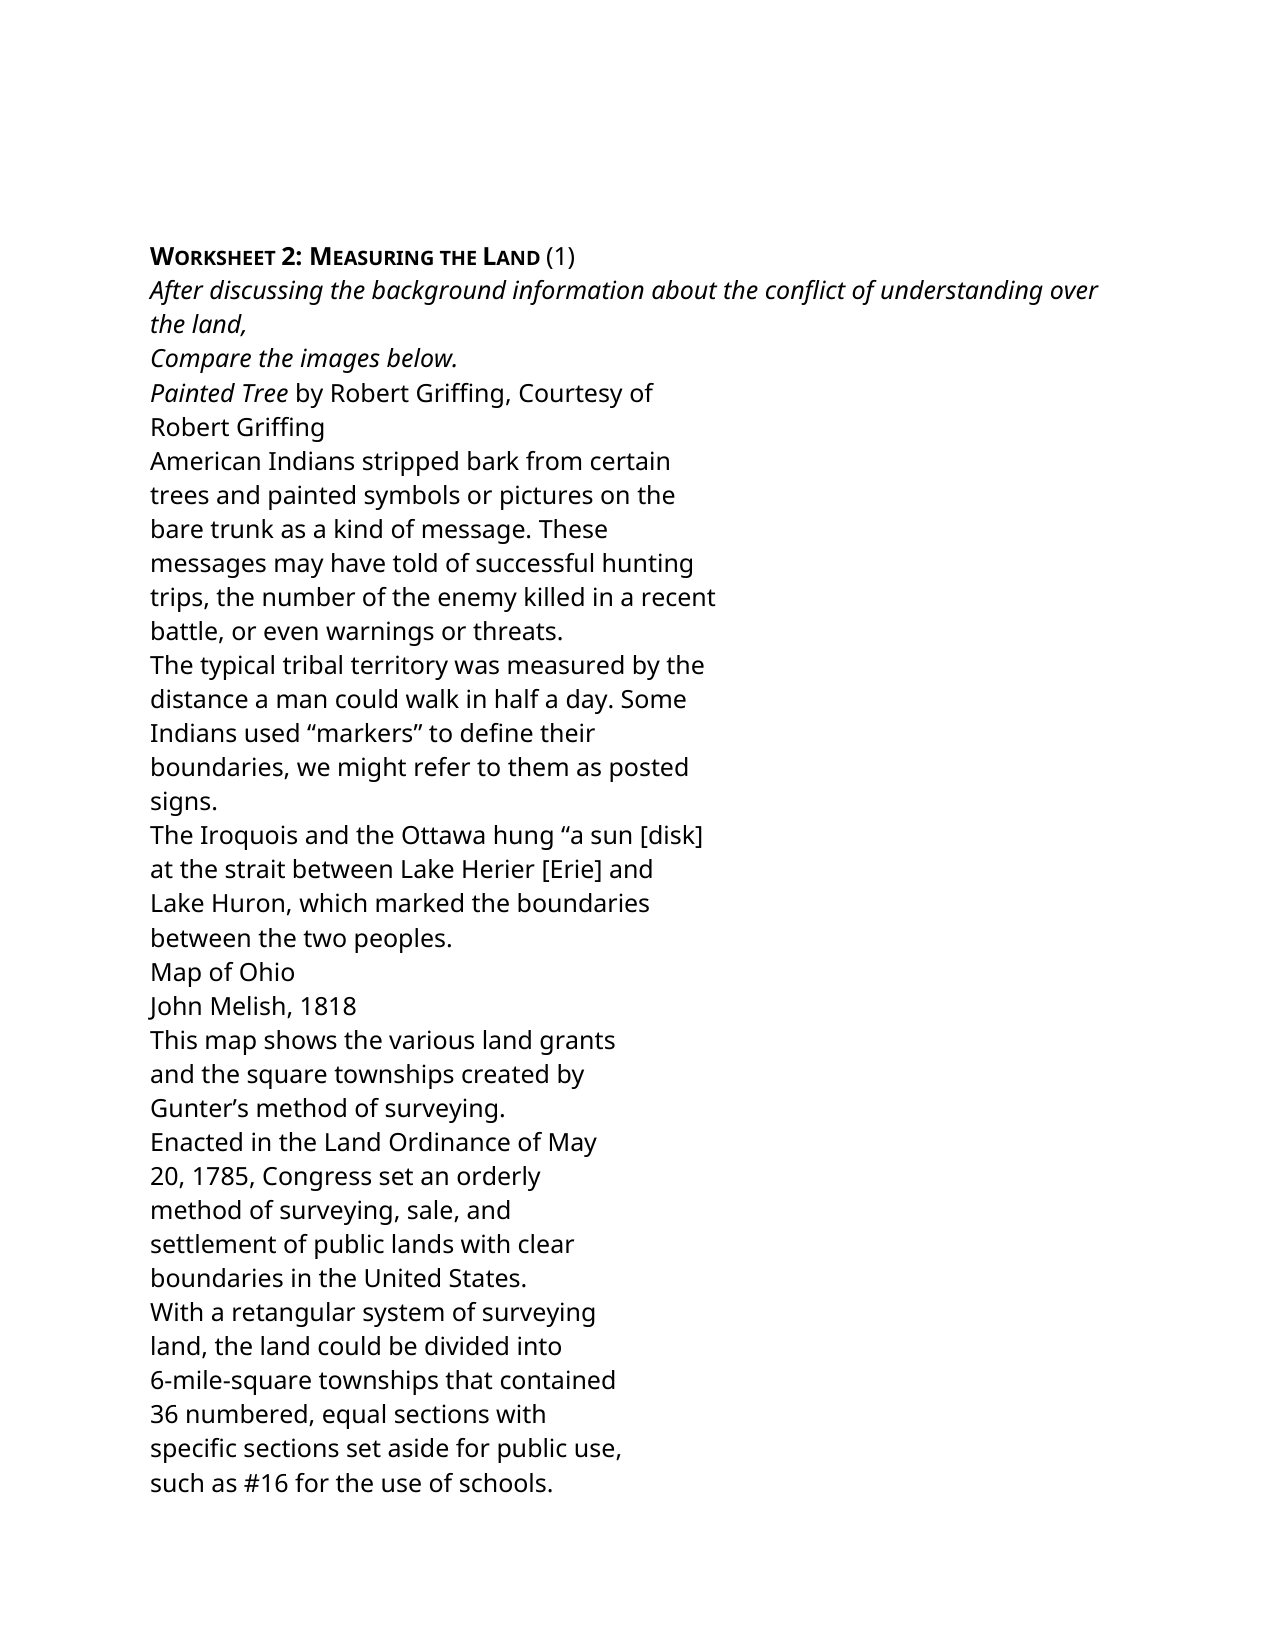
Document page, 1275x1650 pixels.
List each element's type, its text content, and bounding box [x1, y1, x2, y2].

text Compare the images below. [150, 341, 1125, 375]
text Gunter’s method of surveying. [150, 1091, 1125, 1124]
text boundaries, we might refer to them as posted [150, 750, 1125, 784]
text With a retangular system of surveying [150, 1295, 1125, 1329]
text such as #16 for the use of schools. [150, 1465, 1125, 1499]
text land, the land could be divided into [150, 1329, 1125, 1363]
text The typical tribal territory was measured by the [150, 648, 1125, 682]
text Map of Ohio [150, 954, 1125, 988]
text Indians used “markers” to define their [150, 716, 1125, 750]
text signs. [150, 784, 1125, 818]
text specific sections set aside for public use, [150, 1431, 1125, 1465]
text trees and painted symbols or pictures on the [150, 477, 1125, 511]
text Robert Griffing [150, 409, 1125, 443]
text The Iroquois and the Ottawa hung “a sun [disk] [150, 818, 1125, 852]
text Enacted in the Land Ordinance of May [150, 1124, 1125, 1159]
text 36 numbered, equal sections with [150, 1397, 1125, 1431]
text 6-mile-square townships that contained [150, 1363, 1125, 1397]
text John Melish, 1818 [150, 988, 1125, 1022]
text messages may have told of successful hunting [150, 546, 1125, 579]
text settlement of public lands with clear [150, 1227, 1125, 1261]
text American Indians stripped bark from certain [150, 443, 1125, 477]
text method of surveying, sale, and [150, 1193, 1125, 1227]
text 20, 1785, Congress set an orderly [150, 1159, 1125, 1193]
text trips, the number of the enemy killed in a recent [150, 579, 1125, 614]
text distance a man could walk in half a day. Some [150, 682, 1125, 716]
text boundaries in the United States. [150, 1261, 1125, 1295]
text at the strait between Lake Herier [Erie] and [150, 852, 1125, 886]
text bare trunk as a kind of message. These [150, 511, 1125, 546]
text WORKSHEET 2: MEASURING THE LAND (1) [150, 239, 1125, 273]
text Painted Tree by Robert Griffing, Courtesy of [150, 375, 1125, 409]
text Lake Huron, which marked the boundaries [150, 886, 1125, 920]
text between the two peoples. [150, 920, 1125, 954]
text After discussing the background information about the conflict of understanding over the land, [150, 273, 1125, 341]
text battle, or even warnings or threats. [150, 614, 1125, 648]
text and the square townships created by [150, 1056, 1125, 1091]
text This map shows the various land grants [150, 1022, 1125, 1056]
